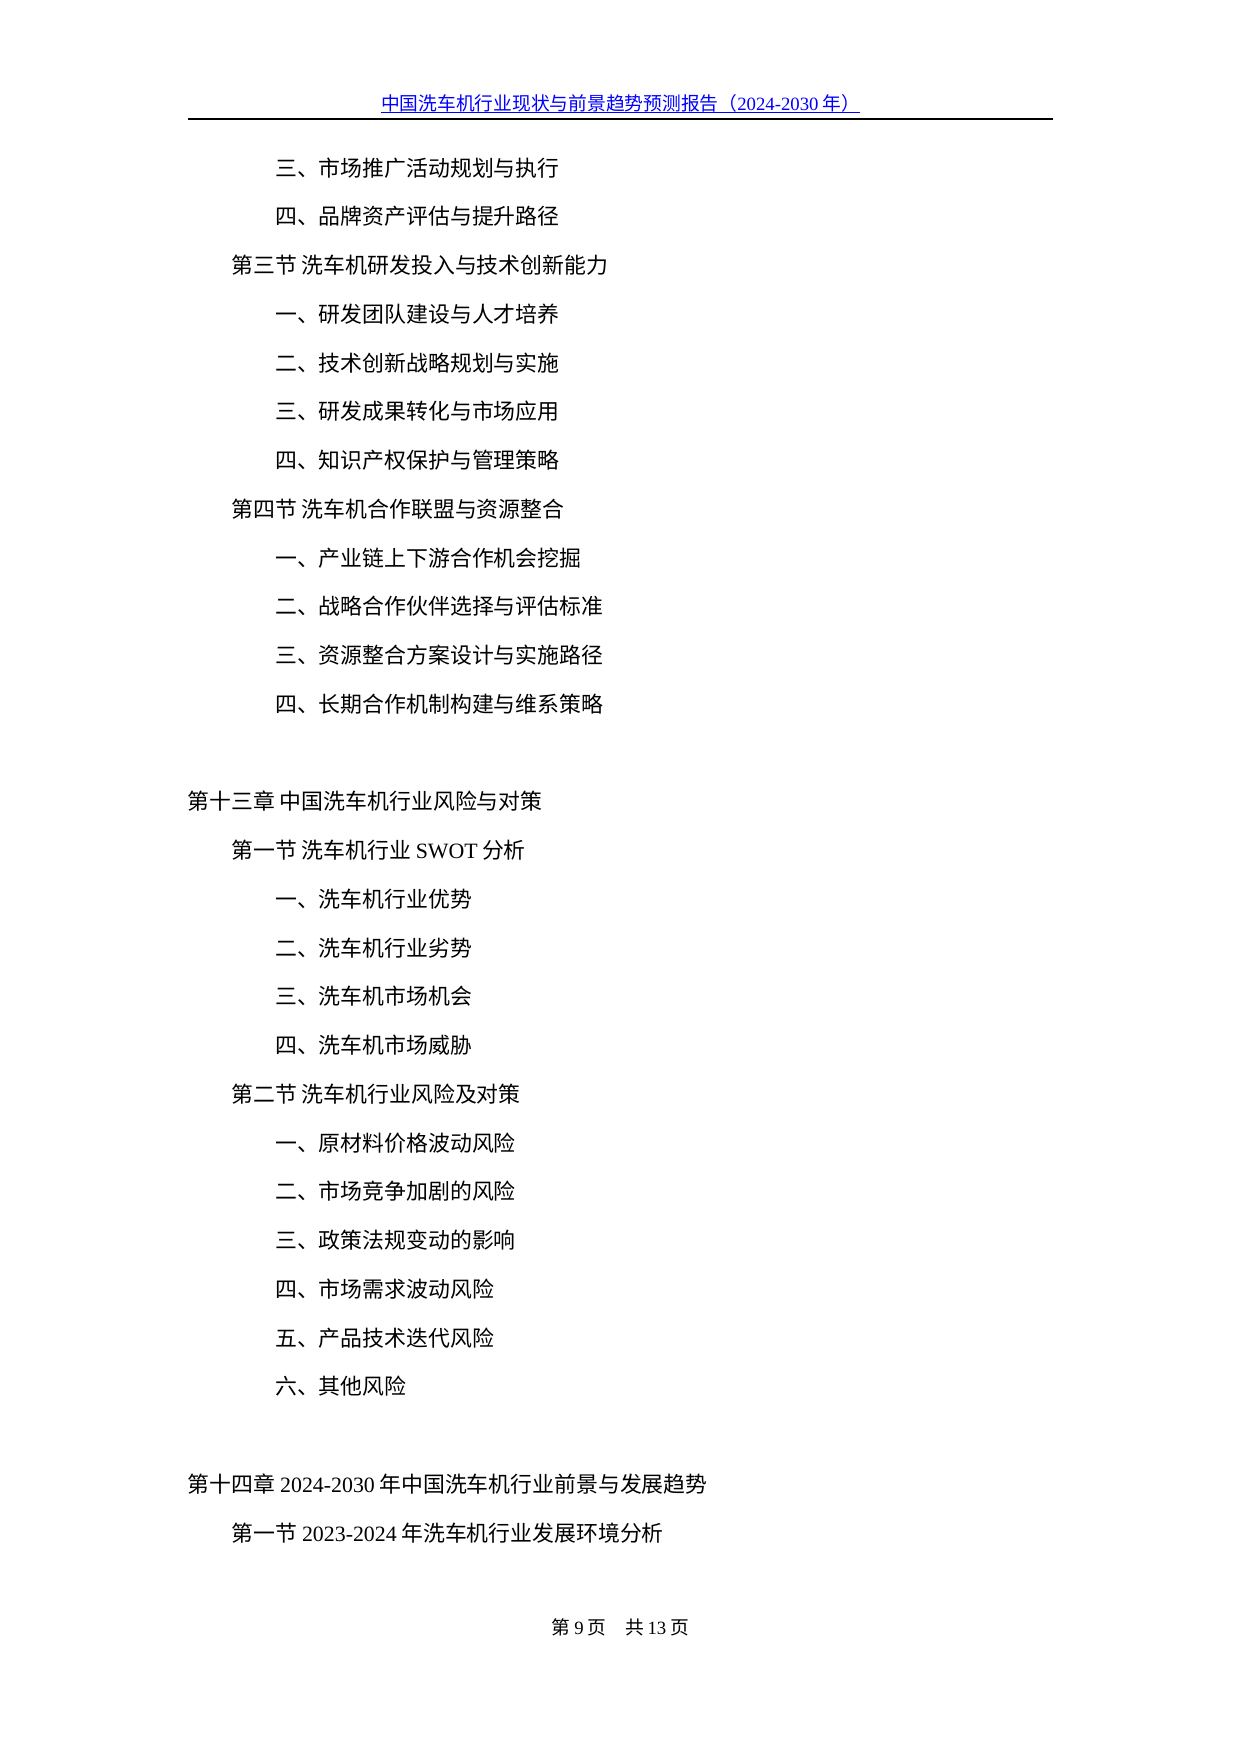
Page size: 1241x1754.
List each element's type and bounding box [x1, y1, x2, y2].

text [187, 150, 1053, 1548]
